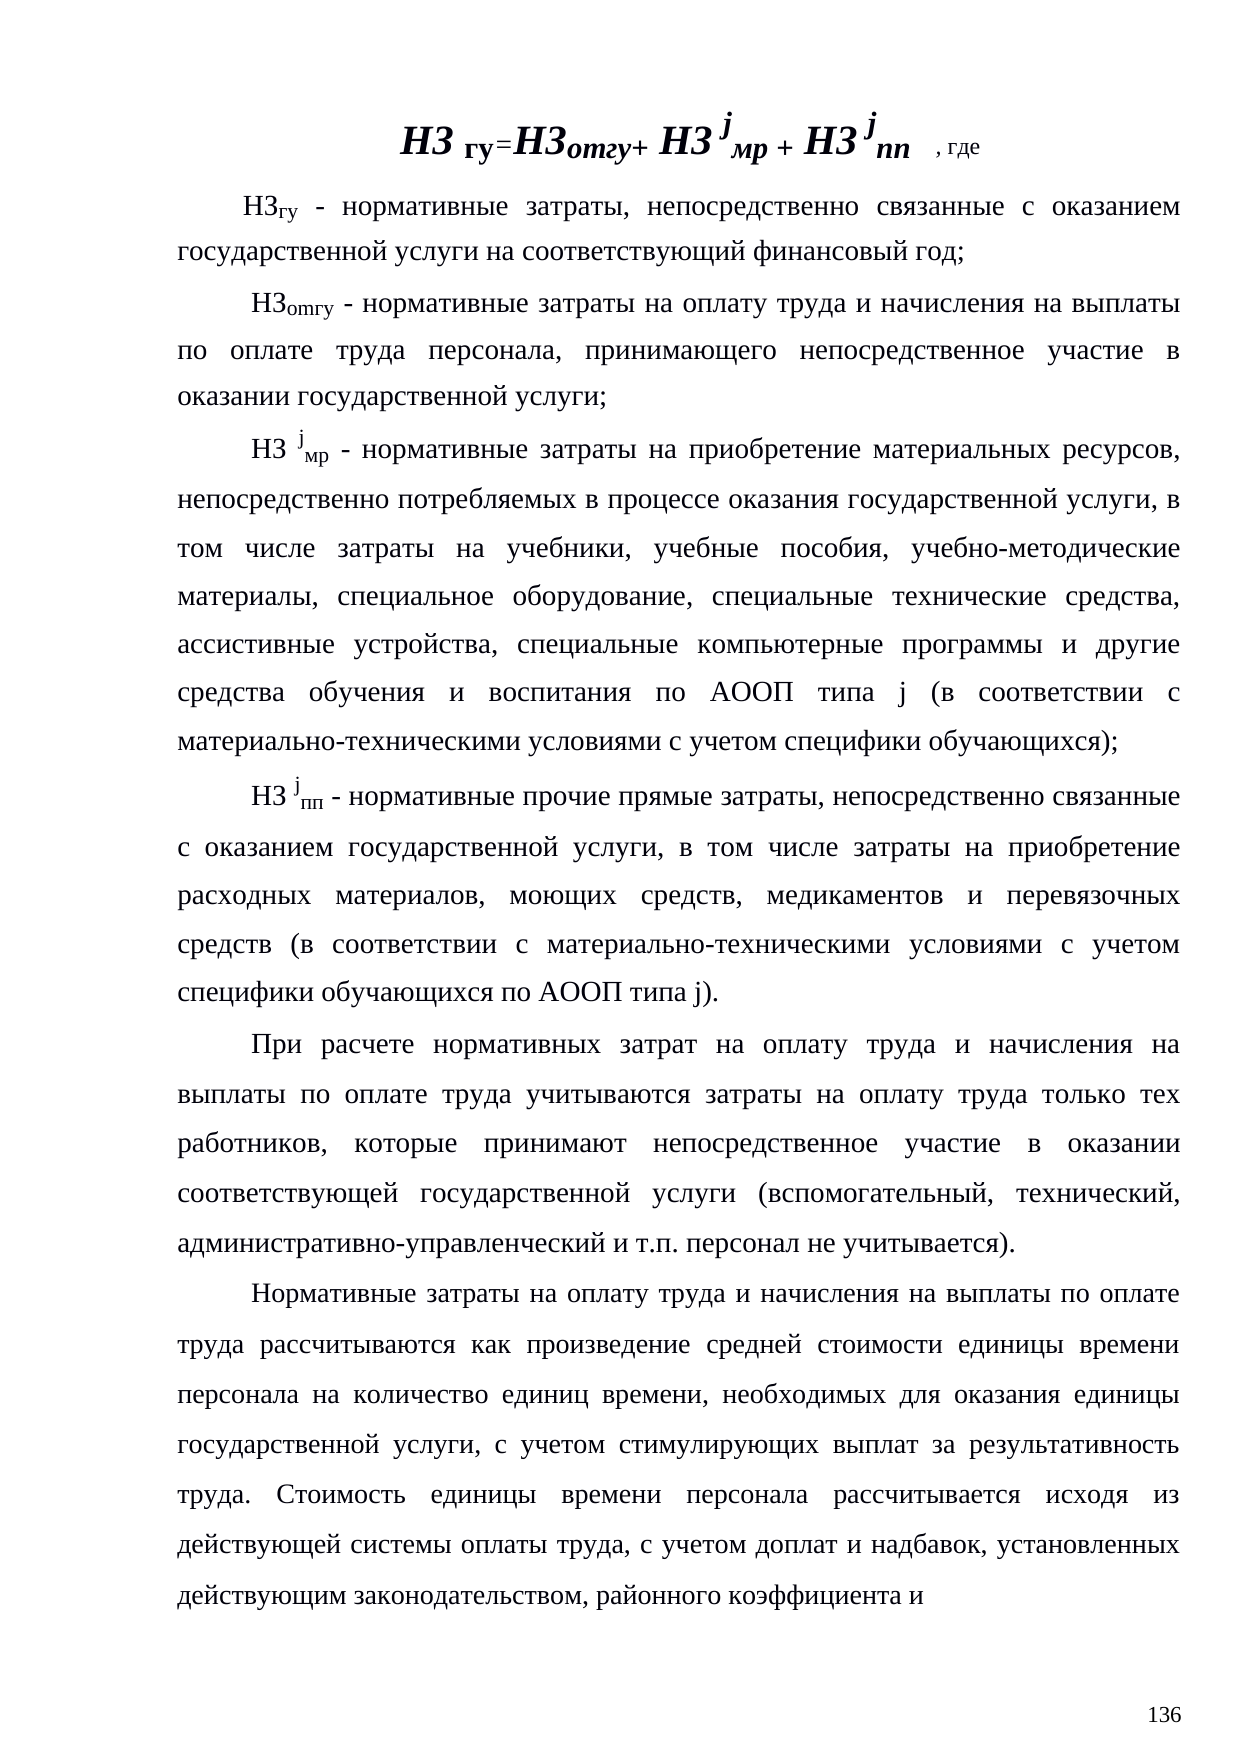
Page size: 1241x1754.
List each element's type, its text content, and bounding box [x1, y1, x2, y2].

text НЗгу - нормативные затраты, непосредственно связанные с оказанием государственной услуги на соответствующий финансовый год; [177, 180, 1181, 267]
text НЗ jпп - нормативные прочие прямые затраты, непосредственно связанные с оказанием государственной услуги, в том числе затраты на приобретение расходных материалов, моющих средств, медикаментов и перевязочных средств (в соответствии с материально-техническими условиями с учетом специфики обучающихся по АООП типа j). [177, 771, 1181, 1008]
text НЗ jмp - нормативные затраты на приобретение материальных ресурсов, непосредственно потребляемых в процессе оказания государственной услуги, в том числе затраты на учебники, учебные пособия, учебно-методические материалы, специальное оборудование, специальные технические средства, ассистивные устройства, специальные компьютерные программы и другие средства обучения и воспитания по АООП типа j (в соответствии с материально-техническими условиями с учетом специфики обучающихся); [177, 424, 1181, 756]
text Нормативные затраты на оплату труда и начисления на выплаты по оплате труда рассчитываются как произведение средней стоимости единицы времени персонала на количество единиц времени, необходимых для оказания единицы государственной услуги, с учетом стимулирующих выплат за результативность труда. Стоимость единицы времени персонала рассчитывается исходя из действующей системы оплаты труда, с учетом доплат и надбавок, установленных действующим законодательством, районного коэффициента и [177, 1276, 1181, 1610]
text НЗomгy - нормативные затраты на оплату труда и начисления на выплаты по оплате труда персонала, принимающего непосредственное участие в оказании государственной услуги; [177, 277, 1181, 411]
text НЗ гу=НЗoтгу+ НЗ jмp + НЗ jпп , где [400, 104, 1181, 166]
text При расчете нормативных затрат на оплату труда и начисления на выплаты по оплате труда учитываются затраты на оплату труда только тех работников, которые принимают непосредственное участие в оказании соответствующей государственной услуги (вспомогательный, технический, административно-управленческий и т.п. персонал не учитывается). [177, 1026, 1181, 1258]
